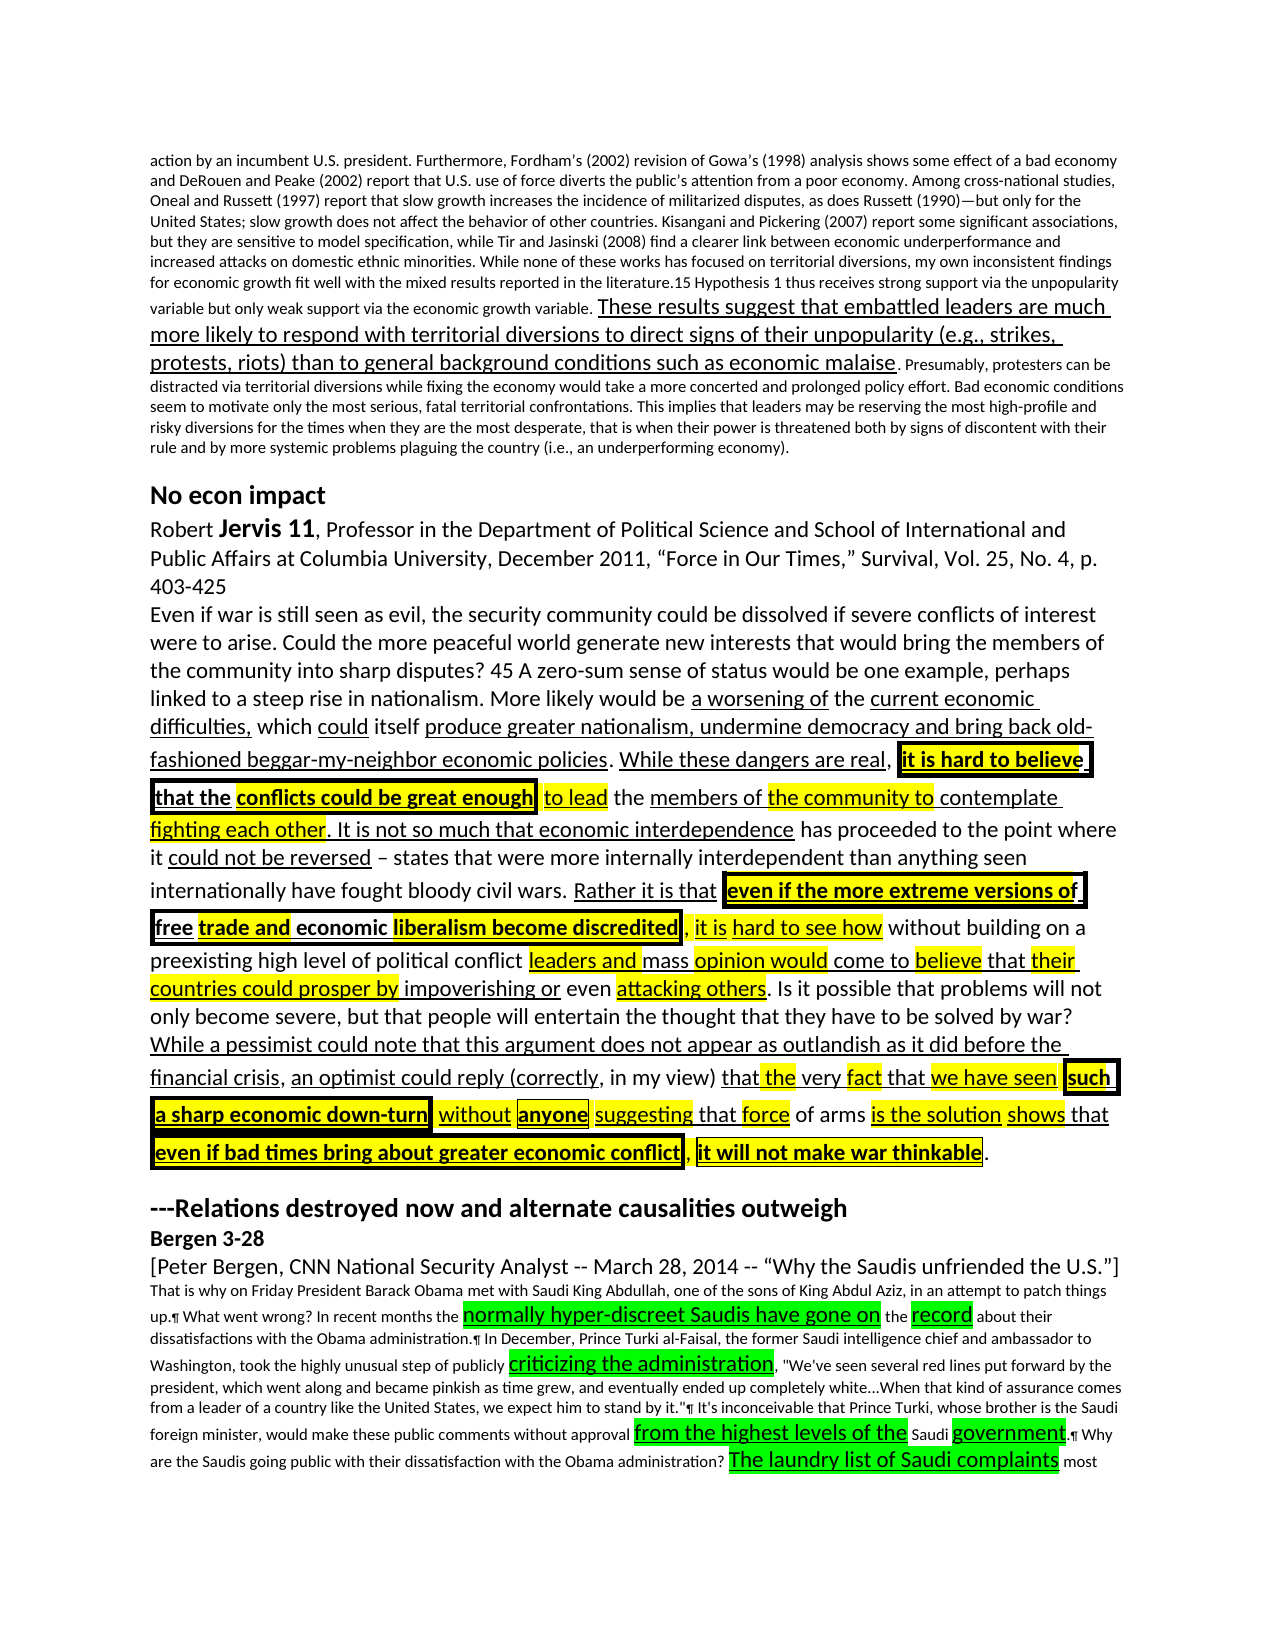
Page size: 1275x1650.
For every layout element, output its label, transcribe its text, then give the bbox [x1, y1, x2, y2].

subtitle No econ impact [150, 478, 1125, 511]
text Bergen 3-28 [150, 1224, 1125, 1252]
text Even if war is still seen as evil, the security community could be dissolved if severe conflicts of interest were to arise. Could the more peaceful world generate new interests that would bring the members of the community into sharp disputes? 45 A zero-sum sense of status would be one example, perhaps linked to a steep rise in nationalism. More likely would be a worsening of the current economic difficulties, which could itself produce greater nationalism, undermine democracy and bring back old-fashioned beggar-my-neighbor economic policies. While these dangers are real, it is hard to believe that the conflicts could be great enough to lead the members of the community to contemplate fighting each other. It is not so much that economic interdependence has proceeded to the point where it could not be reversed – states that were more internally interdependent than anything seen internationally have fought bloody civil wars. Rather it is that even if the more extreme versions of free trade and economic liberalism become discredited, it is hard to see how without building on a preexisting high level of political conflict leaders and mass opinion would come to believe that their countries could prosper by impoverishing or even attacking others. Is it possible that problems will not only become severe, but that people will entertain the thought that they have to be solved by war? While a pessimist could note that this argument does not appear as outlandish as it did before the financial crisis, an optimist could reply (correctly, in my view) that the very fact that we have seen such a sharp economic down-turn without anyone suggesting that force of arms is the solution shows that even if bad times bring about greater economic conflict, it will not make war thinkable. [150, 600, 1125, 1170]
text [150, 1280, 1125, 1474]
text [150, 150, 1125, 457]
subtitle ---Relations destroyed now and alternate causalities outweigh [150, 1191, 1125, 1224]
text [Peter Bergen, CNN National Security Analyst -- March 28, 2014 -- “Why the Saudis unfriended the U.S.”] [150, 1252, 1125, 1280]
text Robert Jervis 11, Professor in the Department of Political Science and School of International and Public Affairs at Columbia University, December 2011, “Force in Our Times,” Survival, Vol. 25, No. 4, p. 403-425 [150, 511, 1125, 600]
